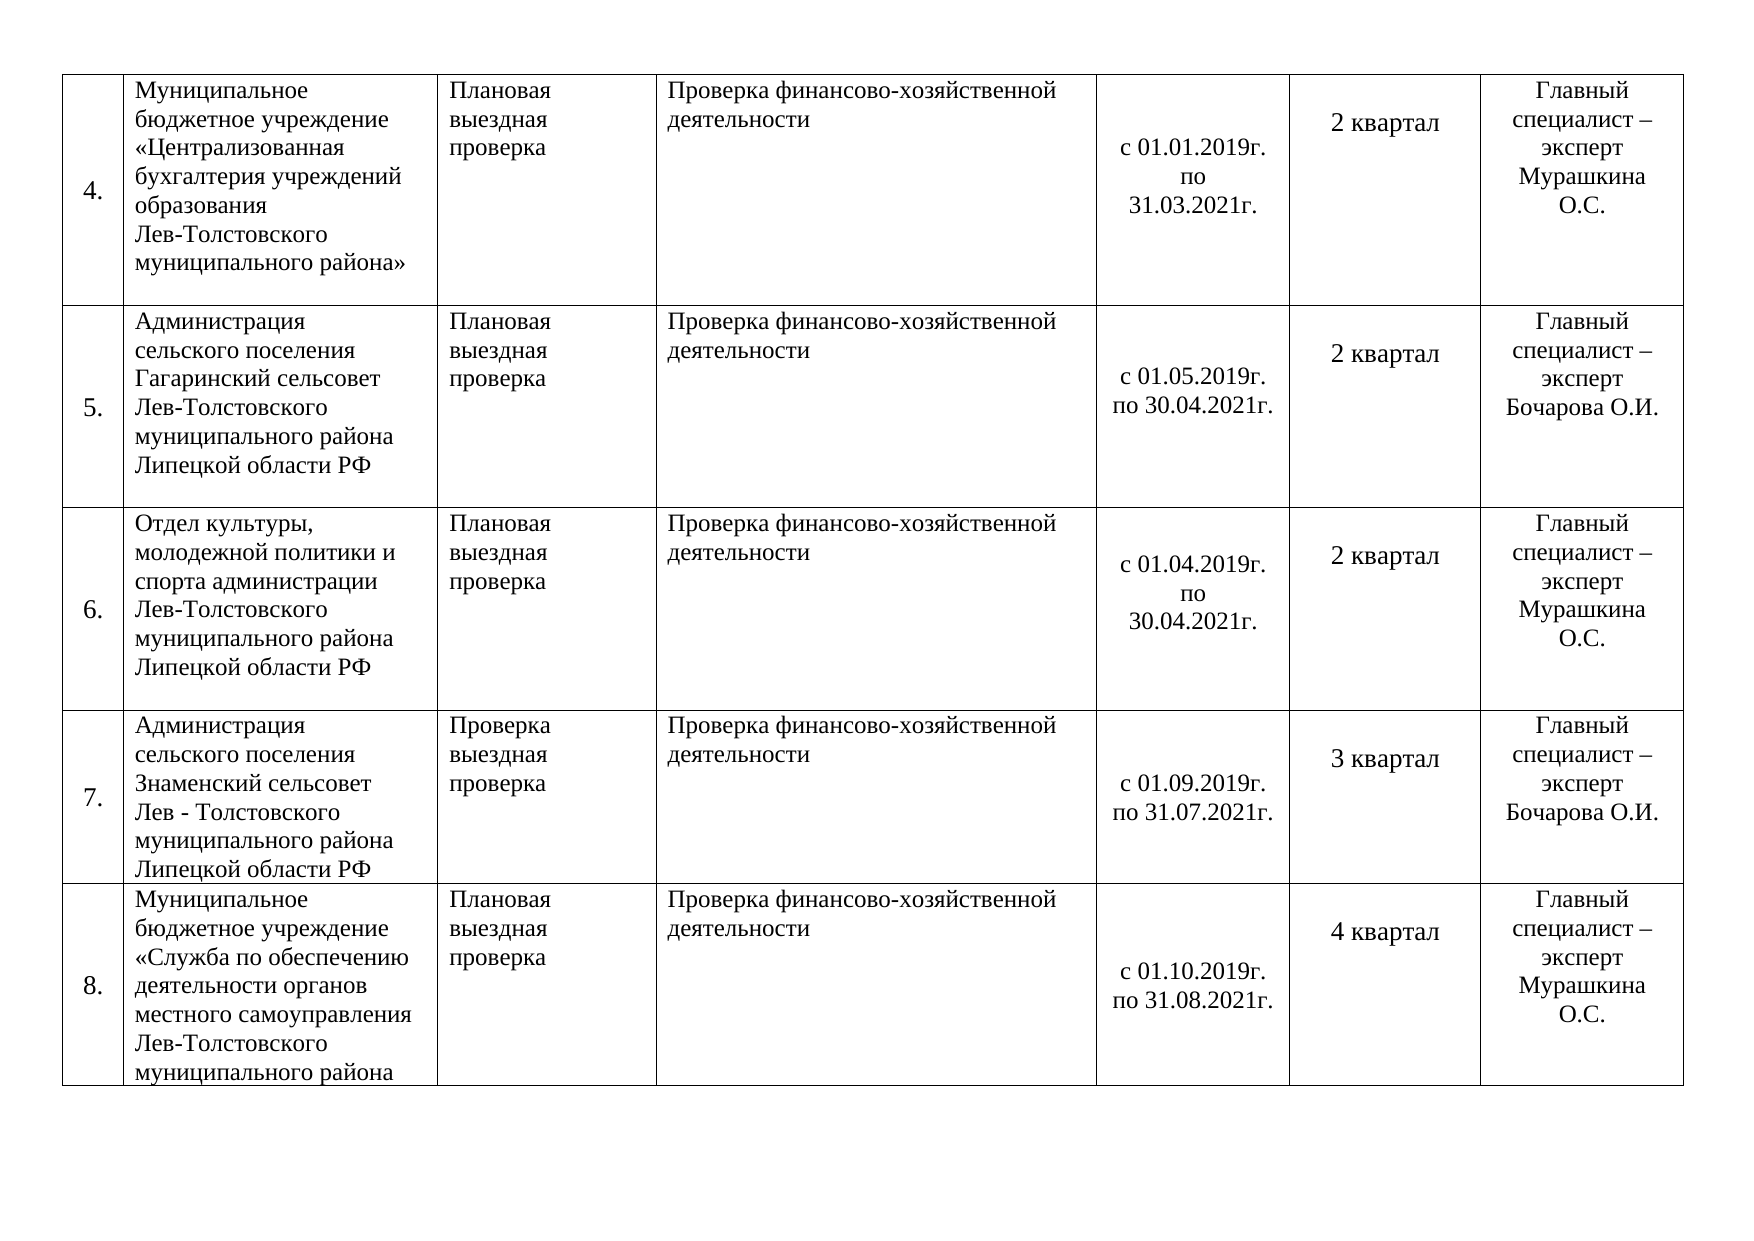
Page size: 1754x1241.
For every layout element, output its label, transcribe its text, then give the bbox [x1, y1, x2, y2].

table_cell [438, 884, 656, 1085]
table_cell Проверка выездная проверка [438, 711, 656, 883]
table_cell Главный специалист – эксперт Бочарова О.И. [1481, 711, 1683, 883]
table_cell Отдел культуры, молодежной политики и спорта администрации Лев-Толстовского муниципального района Липецкой области РФ [124, 508, 437, 709]
table_cell 4. [63, 75, 123, 305]
table_cell Главный специалист – эксперт Мурашкина О.С. [1481, 884, 1683, 1085]
table_cell Администрация сельского поселения Гагаринский сельсовет Лев-Толстовского муниципального района Липецкой области РФ [124, 306, 437, 507]
table_cell 6. [63, 508, 123, 709]
table_cell Муниципальное бюджетное учреждение «Централизованная бухгалтерия учреждений образования Лев-Толстовского муниципального района» [124, 75, 437, 305]
table_cell Главный специалист – эксперт Бочарова О.И. [1481, 306, 1683, 507]
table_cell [657, 75, 1096, 305]
table_cell Главный специалист – эксперт Мурашкина О.С. [1481, 508, 1683, 709]
table_cell с 01.05.2019г. по 30.04.2021г. [1097, 306, 1289, 507]
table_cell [657, 884, 1096, 1085]
table_cell 8. [63, 884, 123, 1085]
table_cell Муниципальное бюджетное учреждение «Служба по обеспечению деятельности органов местного самоуправления Лев-Толстовского муниципального района [124, 884, 437, 1085]
table_cell 2 квартал [1290, 75, 1480, 305]
table_cell с 01.10.2019г. по 31.08.2021г. [1097, 884, 1289, 1085]
table_cell с 01.09.2019г. по 31.07.2021г. [1097, 711, 1289, 883]
table_cell 4 квартал [1290, 884, 1480, 1085]
table_cell 2 квартал [1290, 306, 1480, 507]
table_cell Плановая выездная проверка [438, 508, 656, 709]
table_cell Проверка финансово-хозяйственной деятельности [657, 508, 1096, 709]
table_cell Главный специалист – эксперт Мурашкина О.С. [1481, 75, 1683, 305]
table_cell Проверка финансово-хозяйственной деятельности [657, 306, 1096, 507]
table_cell Проверка финансово-хозяйственной деятельности [657, 711, 1096, 883]
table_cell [438, 75, 656, 305]
table_cell 7. [63, 711, 123, 883]
table_cell Плановая выездная проверка [438, 306, 656, 507]
table_cell с 01.04.2019г. по 30.04.2021г. [1097, 508, 1289, 709]
table_cell 2 квартал [1290, 508, 1480, 709]
table_cell 3 квартал [1290, 711, 1480, 883]
table_cell 5. [63, 306, 123, 507]
table_cell с 01.01.2019г. по 31.03.2021г. [1097, 75, 1289, 305]
table_cell Администрация сельского поселения Знаменский сельсовет Лев - Толстовского муниципального района Липецкой области РФ [124, 711, 437, 883]
